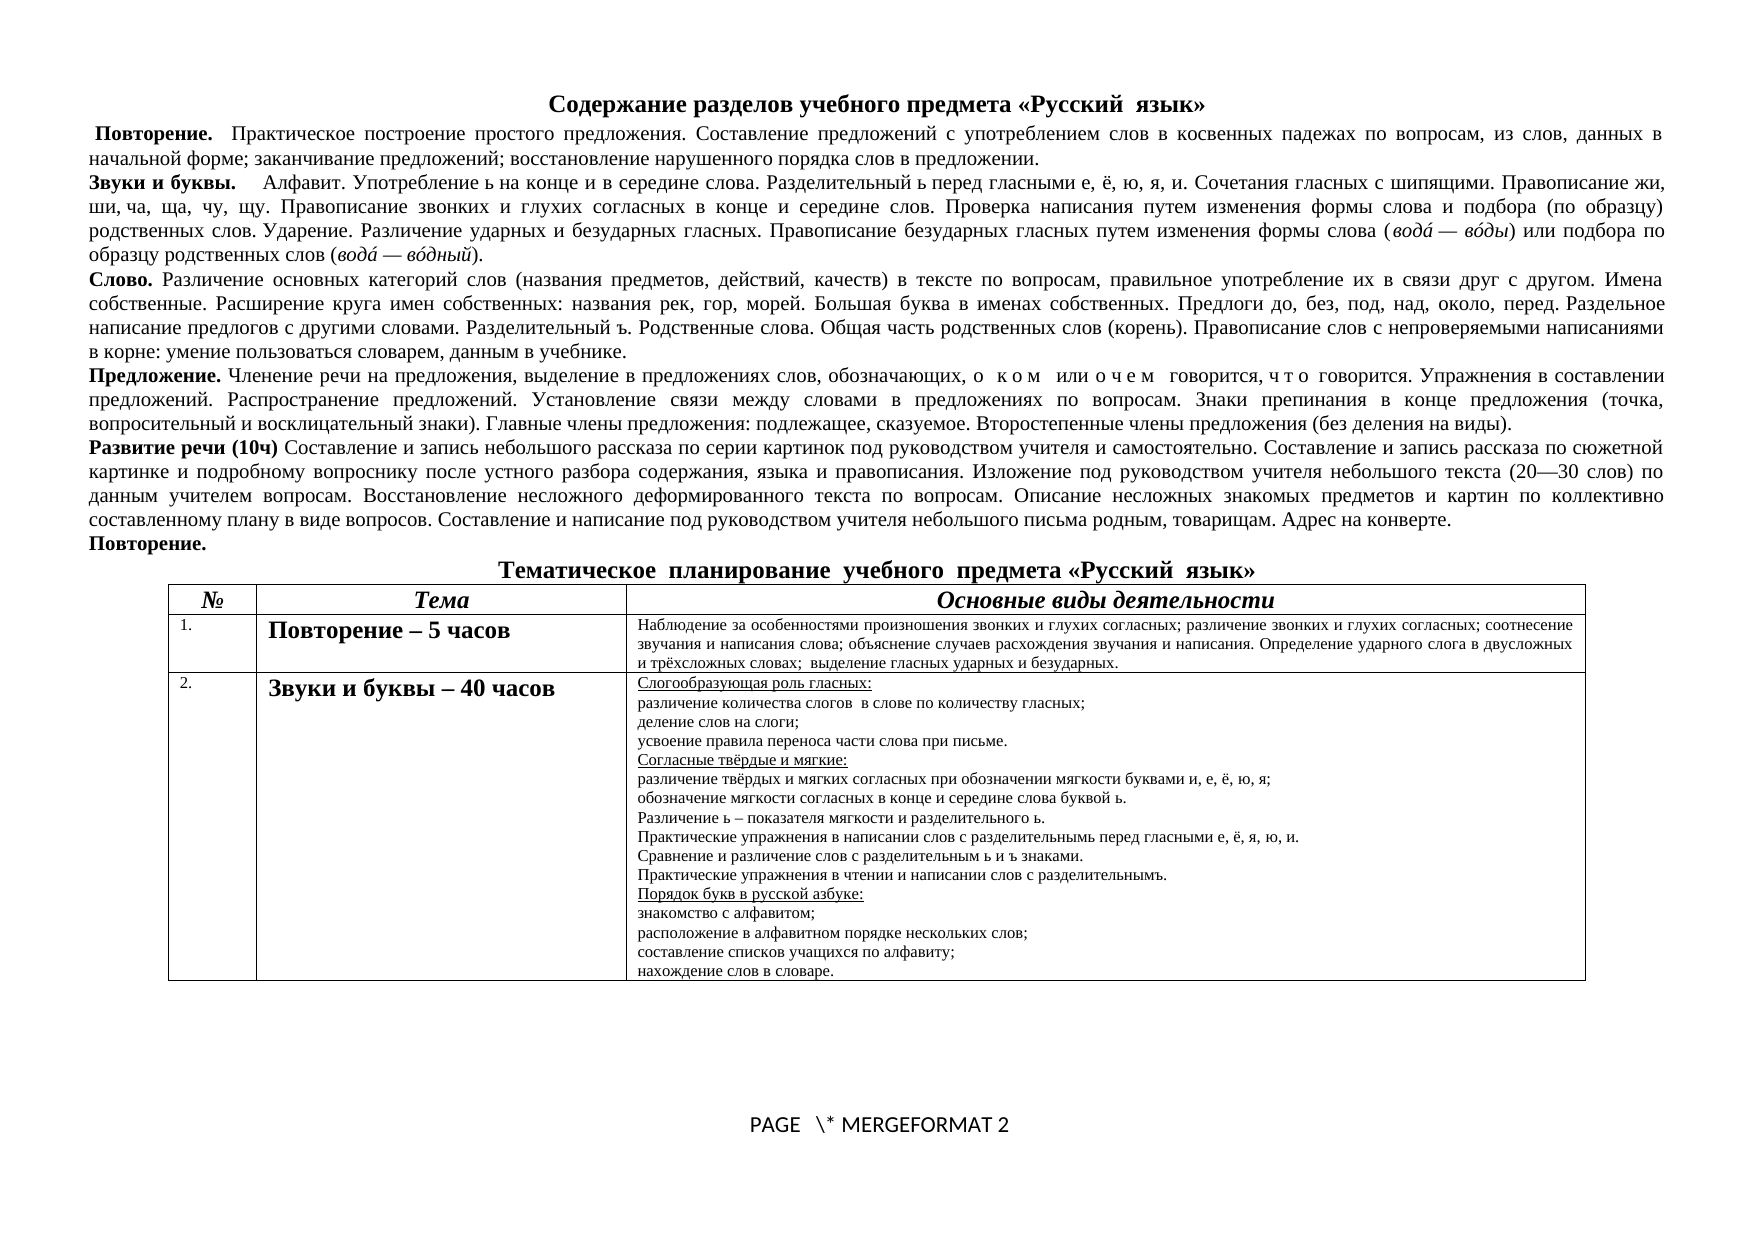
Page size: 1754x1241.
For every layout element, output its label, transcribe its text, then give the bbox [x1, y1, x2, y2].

table_header Тема [257, 585, 626, 614]
text Развитие речи (10ч) Составление и запись небольшого рассказа по серии картинок под руководством учителя и самостоятельно. Составление и запись рассказа по сюжетной картинке и подробному вопроснику после устного разбора содержания, языка и правописания. Изложение под руководством учителя небольшого текста (20—30 слов) по данным учителем вопросам. Восстановление несложного деформированного текста по вопросам. Описание несложных знакомых предметов и картин по коллективно составленному плану в виде вопросов. Составление и написание под руководством учителя небольшого письма родным, товарищам. Адрес на конверте. [89, 435, 1665, 531]
table_cell 2. [169, 673, 256, 980]
text Слово. Различение основных категорий слов (названия предметов, действий, качеств) в тексте по вопросам, правильное употребление их в связи друг с другом. Имена собственные. Расширение круга имен собственных: названия рек, гор, морей. Большая буква в именах собственных. Предлоги до, без, под, над, около, перед. Раздельное написание предлогов с другими словами. Разделительный ъ. Родственные слова. Общая часть родственных слов (корень). Правописание слов с непроверяемыми написаниями в корне: умение пользоваться словарем, данным в учебнике. [89, 266, 1665, 363]
text Содержание разделов учебного предмета «Русский язык» [89, 89, 1665, 117]
text Звуки и буквы. Алфавит. Употребление ь на конце и в середине слова. Разделительный ь перед гласными е, ё, ю, я, и. Сочетания гласных с шипящими. Правописание жи, ши, ча, ща, чу, щу. Правописание звонких и глухих согласных в конце и середине слов. Проверка написания путем изменения формы слова и подбора (по образцу) родственных слов. Ударение. Различение ударных и безударных гласных. Правописание безударных гласных путем изменения формы слова (водá — вóды) или подбора по образцу родственных слов (водá — вóдный). [89, 170, 1665, 266]
text Предложение. Членение речи на предложения, выделение в предложениях слов, обозначающих, о ком или о чем говорится, что говорится. Упражнения в составлении предложений. Распространение предложений. Установление связи между словами в предложениях по вопросам. Знаки препинания в конце предложения (точка, вопросительный и восклицательный знаки). Главные члены предложения: подлежащее, сказуемое. Второстепенные члены предложения (без деления на виды). [89, 363, 1665, 435]
table_cell Звуки и буквы – 40 часов [257, 673, 626, 980]
table_cell Повторение – 5 часов [257, 615, 626, 672]
text Повторение. [89, 531, 1665, 555]
table_header № [169, 585, 256, 614]
table_header Основные виды деятельности [627, 585, 1585, 614]
table_cell 1. [169, 615, 256, 672]
text Повторение. Практическое построение простого предложения. Составление предложений с употреблением слов в косвенных падежах по вопросам, из слов, данных в начальной форме; заканчивание предложений; восстановление нарушенного порядка слов в предложении. [89, 117, 1665, 170]
table_cell Слогообразующая роль гласных: различение количества слогов в слове по количеству гласных; деление слов на слоги; усвоение правила переноса части слова при письме. Согласные твёрдые и мягкие: различение твёрдых и мягких согласных при обозначении мягкости буквами и, е, ё, ю, я; обозначение мягкости согласных в конце и середине слова буквой ь. Различение ь – показателя мягкости и разделительного ь. Практические упражнения в написании слов с разделительнымь перед гласными е, ё, я, ю, и. Сравнение и различение слов с разделительным ь и ъ знаками. Практические упражнения в чтении и написании слов с разделительнымъ. Порядок букв в русской азбуке: знакомство с алфавитом; расположение в алфавитном порядке нескольких слов; составление списков учащихся по алфавиту; нахождение слов в словаре. [627, 673, 1585, 980]
text Тематическое планирование учебного предмета «Русский язык» [89, 555, 1665, 584]
table_cell Наблюдение за особенностями произношения звонких и глухих согласных; различение звонких и глухих согласных; соотнесение звучания и написания слова; объяснение случаев расхождения звучания и написания. Определение ударного слога в двусложных и трёхсложных словах; выделение гласных ударных и безударных. [627, 615, 1585, 672]
